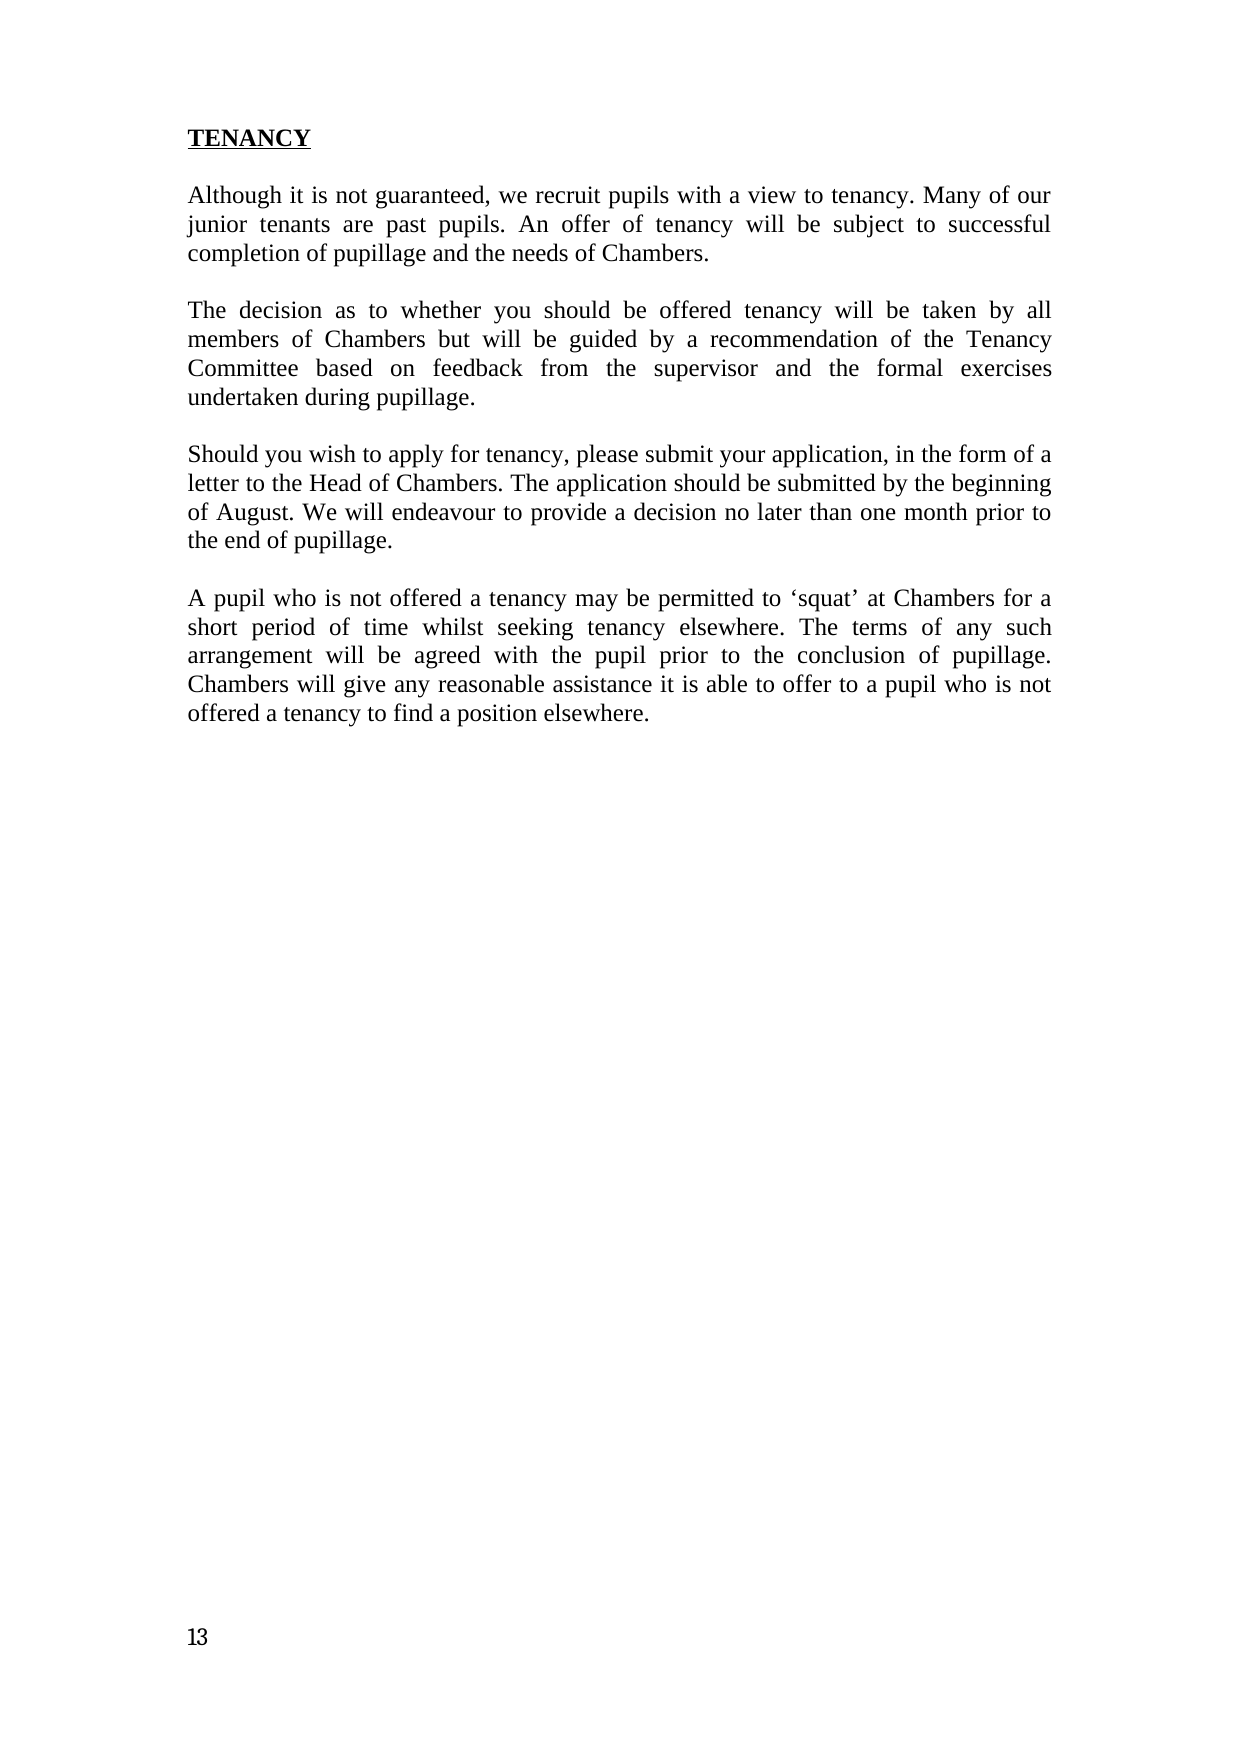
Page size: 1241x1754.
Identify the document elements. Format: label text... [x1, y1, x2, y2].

text Should you wish to apply for tenancy, please submit your application, in the form of a letter to the Head of Chambers. The application should be submitted by the beginning of August. We will endeavour to provide a decision no later than one month prior to the end of pupillage. [187, 439, 1053, 554]
text The decision as to whether you should be offered tenancy will be taken by all members of Chambers but will be guided by a recommendation of the Tenancy Committee based on feedback from the supervisor and the formal exercises undertaken during pupillage. [187, 295, 1053, 410]
text TENANCY [187, 123, 1053, 152]
list A pupil who is not offered a tenancy may be permitted to ‘squat’ at Chambers for a short period of time whilst seeking tenancy elsewhere. The terms of any such arrangement will be agreed with the pupil prior to the conclusion of pupillage. Chambers will give any reasonable assistance it is able to offer to a pupil who is not offered a tenancy to find a position elsewhere. [187, 583, 1053, 727]
text Although it is not guaranteed, we recruit pupils with a view to tenancy. Many of our junior tenants are past pupils. An offer of tenancy will be subject to successful completion of pupillage and the needs of Chambers. [187, 180, 1053, 267]
